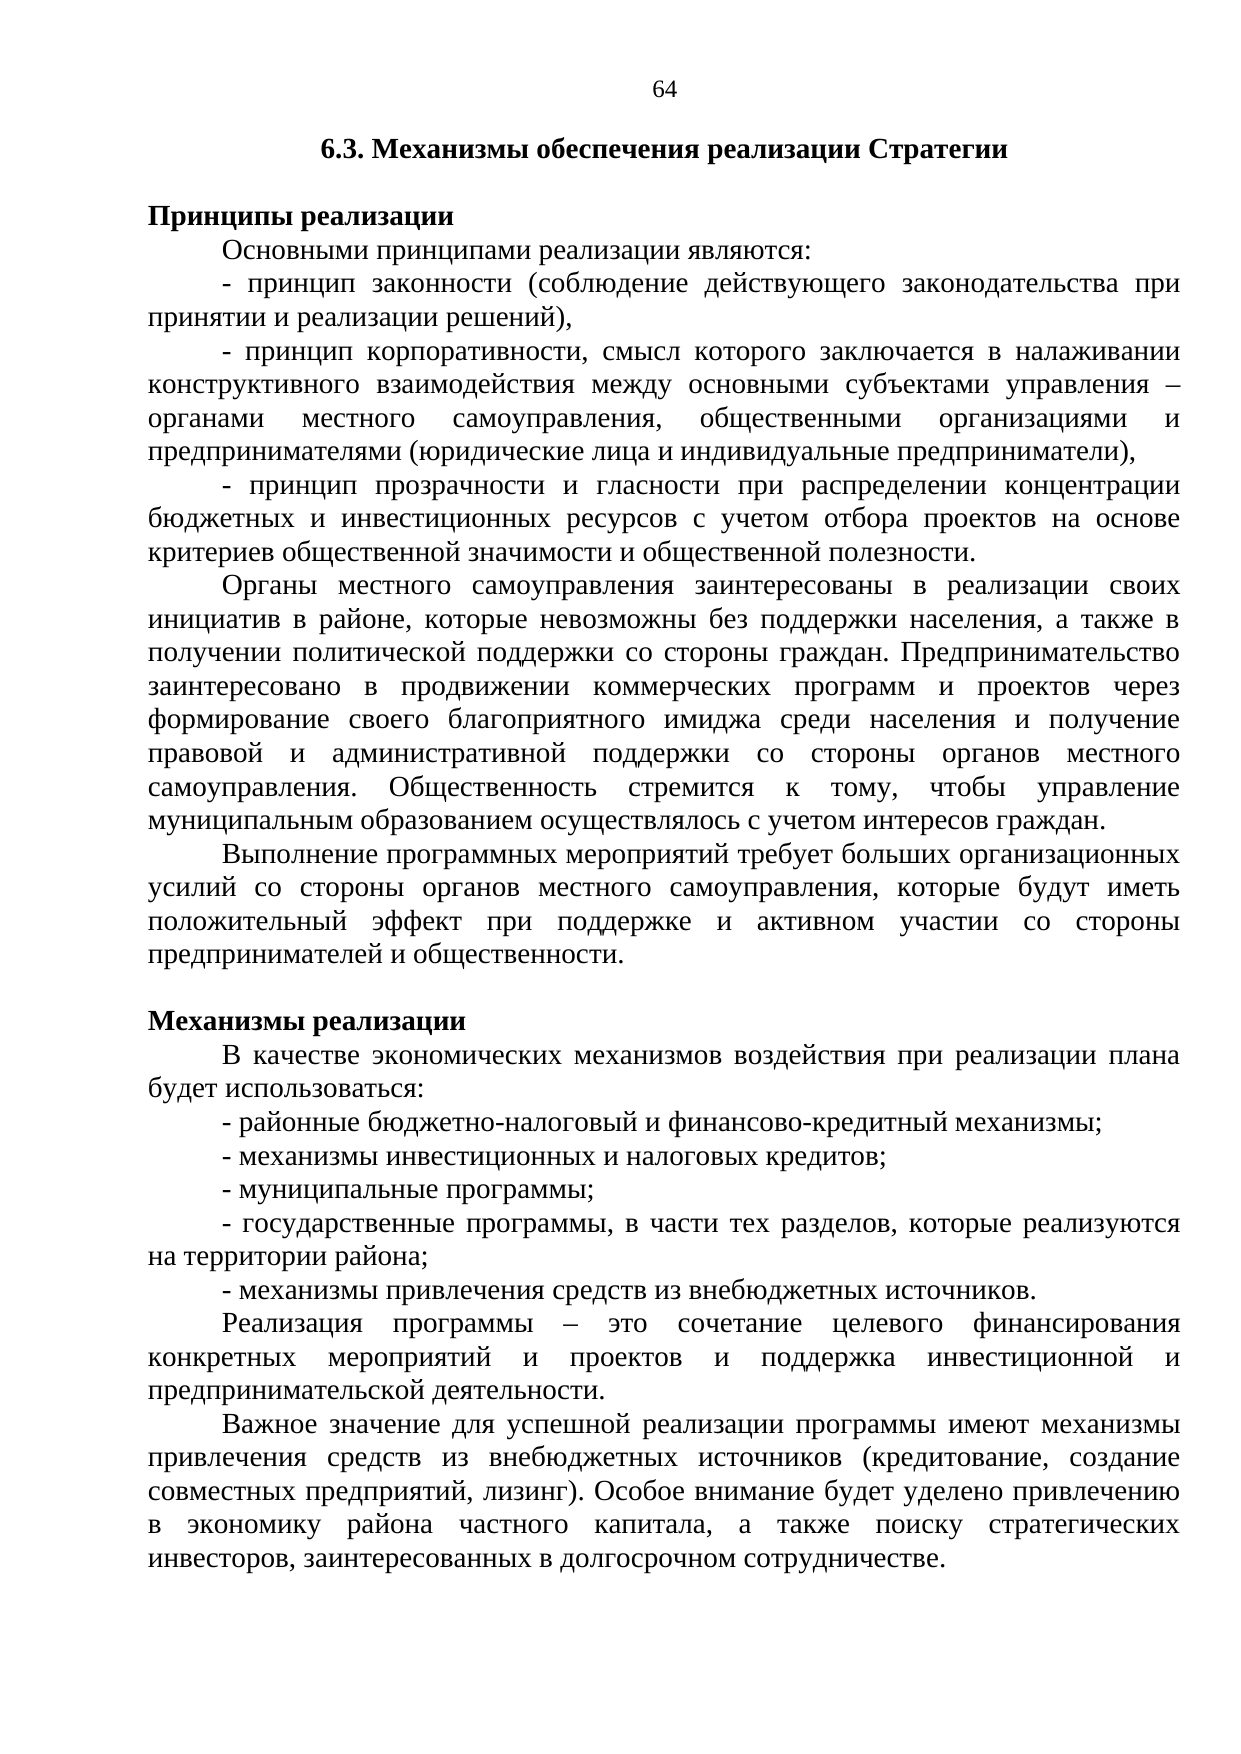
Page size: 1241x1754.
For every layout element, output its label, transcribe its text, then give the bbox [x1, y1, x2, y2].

text Реализация программы – это сочетание целевого финансирования конкретных мероприятий и проектов и поддержка инвестиционной и предпринимательской деятельности. [148, 1305, 1181, 1406]
text Основными принципами реализации являются: [148, 232, 1181, 266]
text - принцип корпоративности, смысл которого заключается в налаживании конструктивного взаимодействия между основными субъектами управления – органами местного самоуправления, общественными организациями и предпринимателями (юридические лица и индивидуальные предприниматели), [148, 333, 1181, 467]
text Выполнение программных мероприятий требует больших организационных усилий со стороны органов местного самоуправления, которые будут иметь положительный эффект при поддержке и активном участии со стороны предпринимателей и общественности. [148, 836, 1181, 970]
text Важное значение для успешной реализации программы имеют механизмы привлечения средств из внебюджетных источников (кредитование, создание совместных предприятий, лизинг). Особое внимание будет уделено привлечению в экономику района частного капитала, а также поиску стратегических инвесторов, заинтересованных в долгосрочном сотрудничестве. [148, 1406, 1181, 1574]
text Принципы реализации [148, 198, 1181, 232]
text - районные бюджетно-налоговый и финансово-кредитный механизмы; [148, 1104, 1181, 1138]
text Механизмы реализации [148, 1003, 1181, 1037]
text - принцип прозрачности и гласности при распределении концентрации бюджетных и инвестиционных ресурсов с учетом отбора проектов на основе критериев общественной значимости и общественной полезности. [148, 467, 1181, 567]
text В качестве экономических механизмов воздействия при реализации плана будет использоваться: [148, 1037, 1181, 1104]
text - муниципальные программы; [148, 1171, 1181, 1205]
text - государственные программы, в части тех разделов, которые реализуются на территории района; [148, 1205, 1181, 1272]
text - механизмы инвестиционных и налоговых кредитов; [148, 1138, 1181, 1171]
text Органы местного самоуправления заинтересованы в реализации своих инициатив в районе, которые невозможны без поддержки населения, а также в получении политической поддержки со стороны граждан. Предпринимательство заинтересовано в продвижении коммерческих программ и проектов через формирование своего благоприятного имиджа среди населения и получение правовой и административной поддержки со стороны органов местного самоуправления. Общественность стремится к тому, чтобы управление муниципальным образованием осуществлялось с учетом интересов граждан. [148, 567, 1181, 836]
text - механизмы привлечения средств из внебюджетных источников. [148, 1272, 1181, 1305]
text - принцип законности (соблюдение действующего законодательства при принятии и реализации решений), [148, 266, 1181, 333]
subtitle 6.3. Механизмы обеспечения реализации Стратегии [148, 131, 1181, 165]
